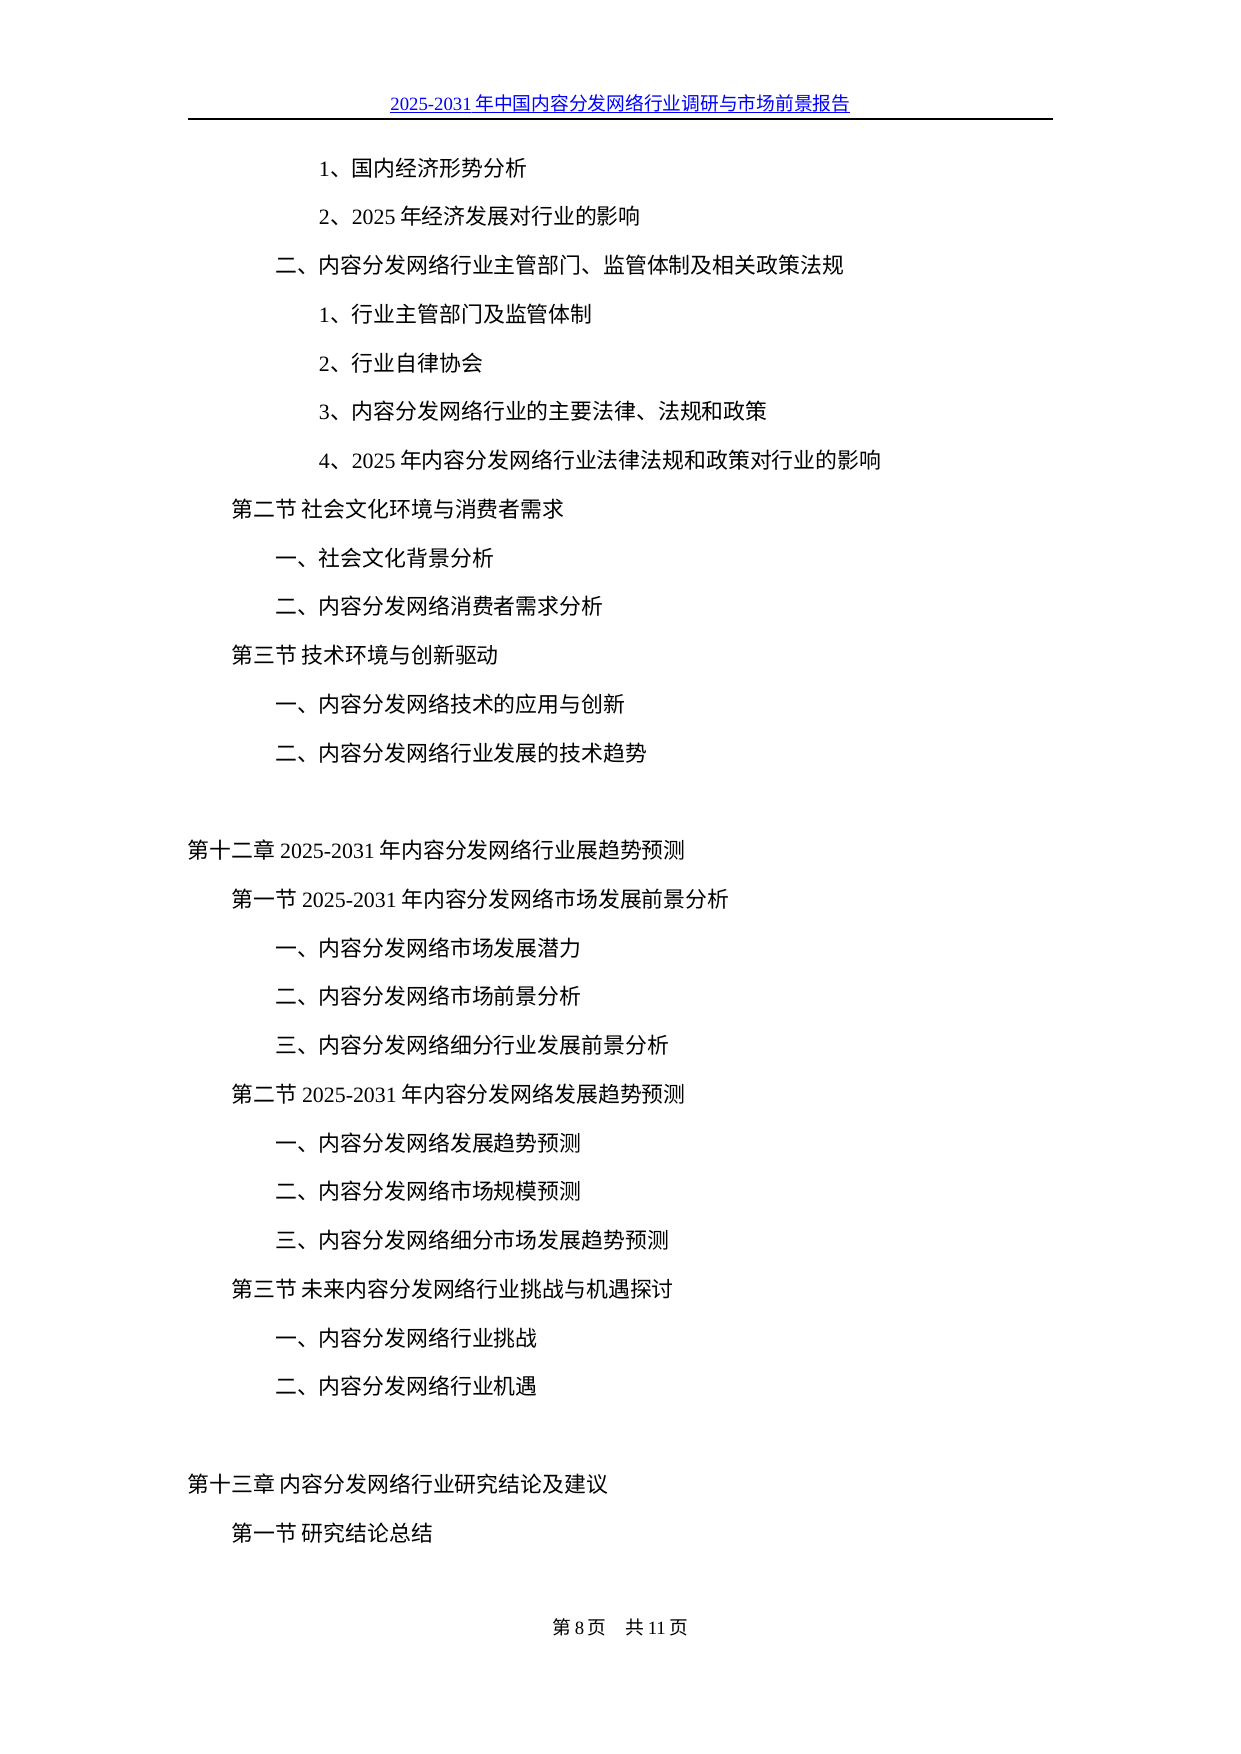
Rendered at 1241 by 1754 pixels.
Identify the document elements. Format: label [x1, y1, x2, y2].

text [187, 150, 1053, 1548]
